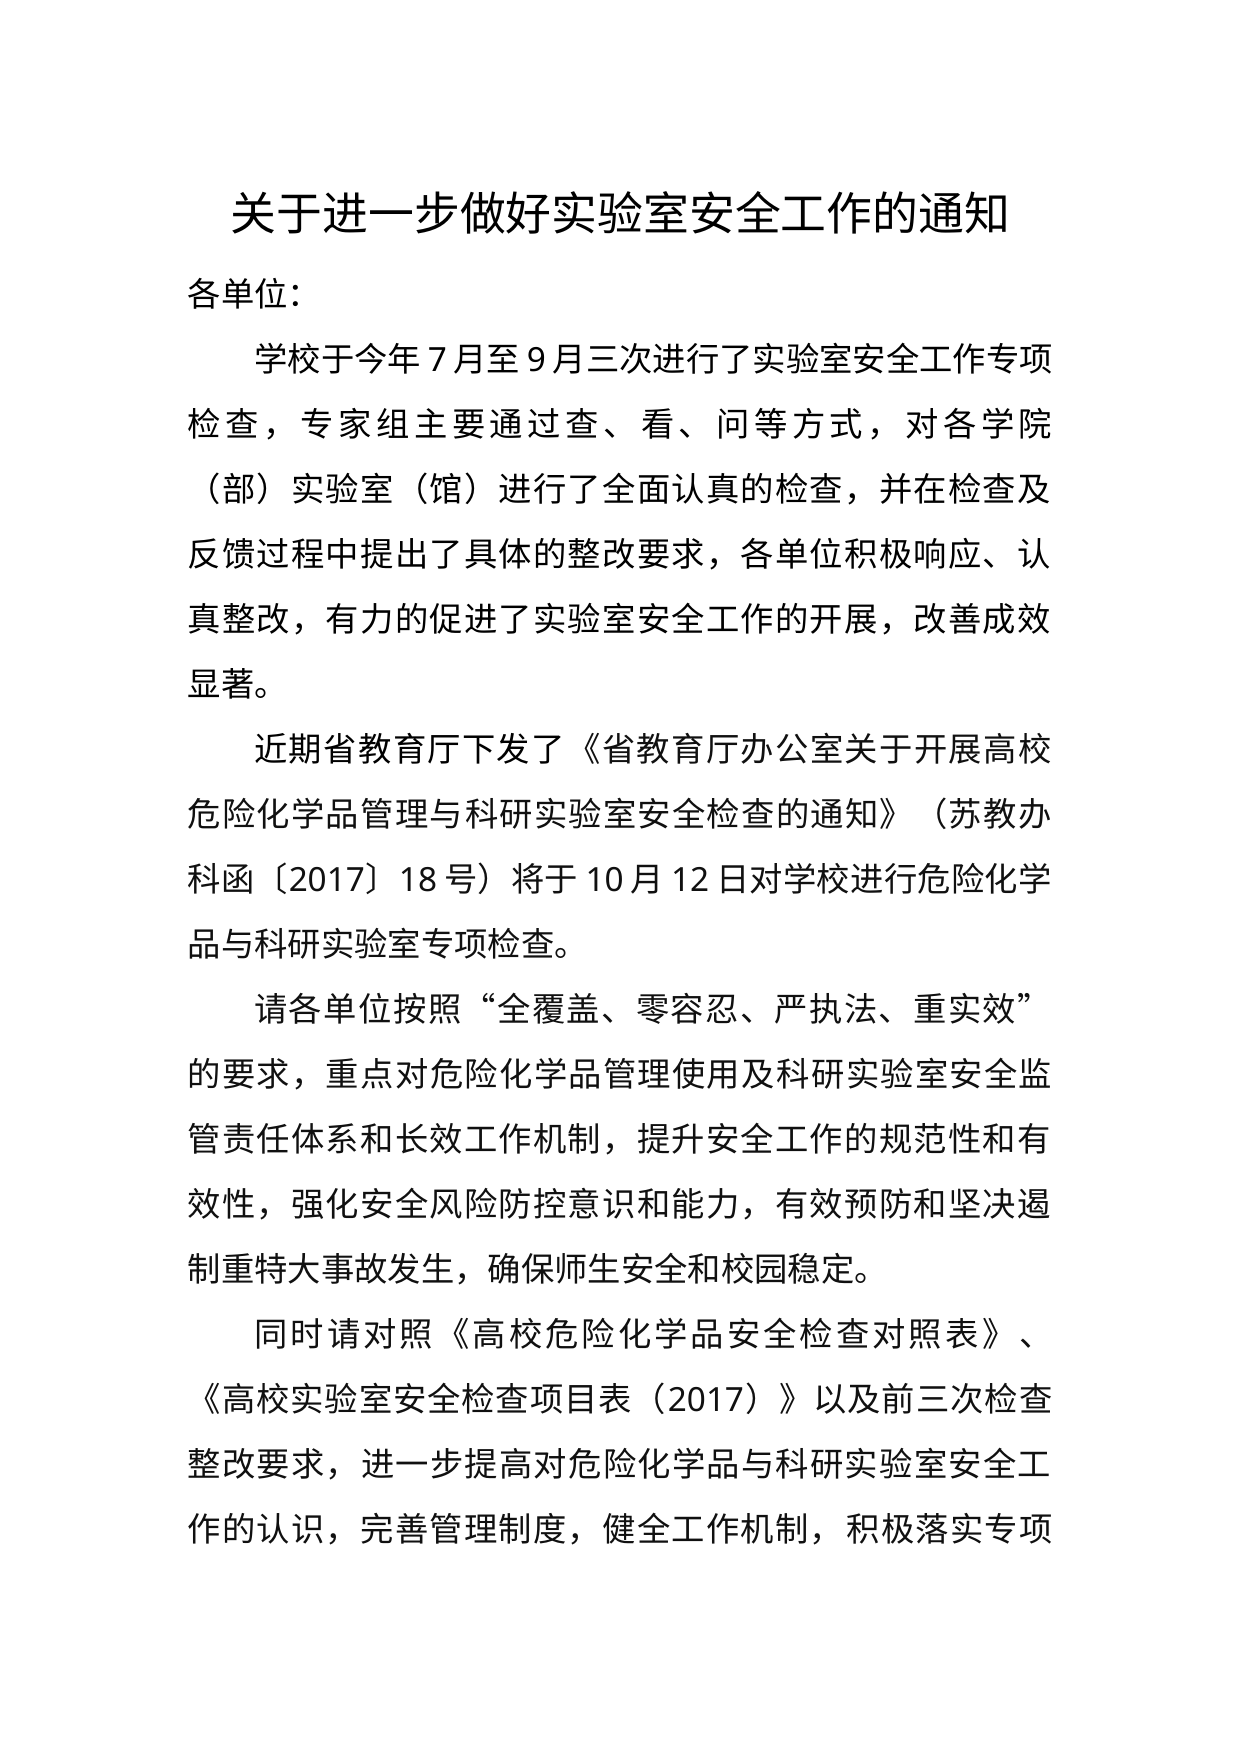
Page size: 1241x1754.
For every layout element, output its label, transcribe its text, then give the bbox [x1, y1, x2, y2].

text 各单位： [187, 259, 1053, 324]
text 近期省教育厅下发了《省教育厅办公室关于开展高校危险化学品管理与科研实验室安全检查的通知》（苏教办科函〔2017〕18号）将于10月12日对学校进行危险化学品与科研实验室专项检查。 [187, 714, 1053, 974]
text 学校于今年7月至9月三次进行了实验室安全工作专项检查，专家组主要通过查、看、问等方式，对各学院（部）实验室（馆）进行了全面认真的检查，并在检查及反馈过程中提出了具体的整改要求，各单位积极响应、认真整改，有力的促进了实验室安全工作的开展，改善成效显著。 [187, 324, 1053, 714]
text 关于进一步做好实验室安全工作的通知 [187, 162, 1053, 259]
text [187, 1299, 1053, 1559]
text 请各单位按照“全覆盖、零容忍、严执法、重实效”的要求，重点对危险化学品管理使用及科研实验室安全监管责任体系和长效工作机制，提升安全工作的规范性和有效性，强化安全风险防控意识和能力，有效预防和坚决遏制重特大事故发生，确保师生安全和校园稳定。 [187, 974, 1053, 1299]
